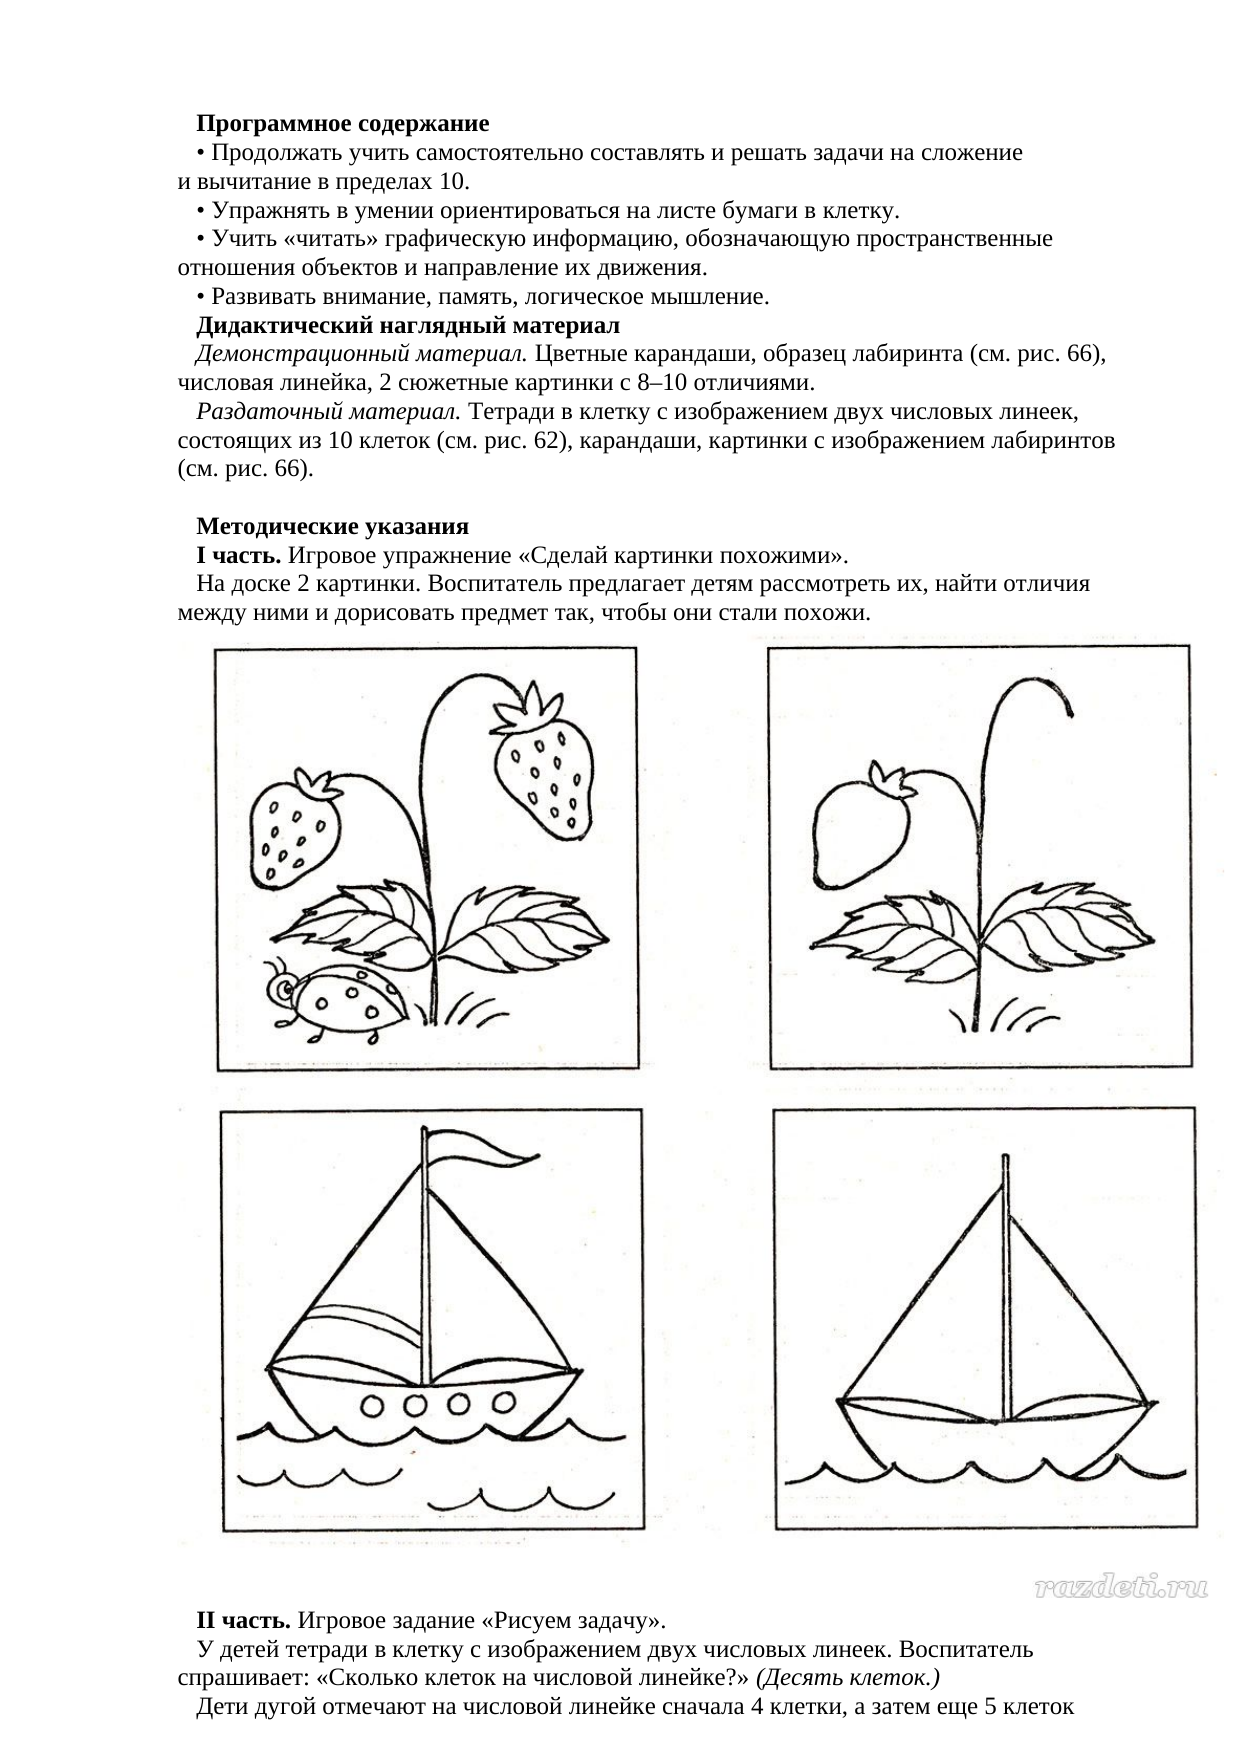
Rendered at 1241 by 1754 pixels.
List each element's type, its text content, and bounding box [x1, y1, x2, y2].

list часть. Игровое задание «Рисуем задачу». [196, 1605, 1213, 1634]
list Развивать внимание, память, логическое мышление. [196, 281, 1213, 310]
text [177, 1691, 1120, 1720]
text Раздаточный материал. Тетради в клетку с изображением двух числовых линеек, состоящих из 10 клеток (см. рис. 62), карандаши, картинки с изображением лабиринтов (см. рис. 66). [177, 396, 1118, 482]
subtitle Методические указания [196, 511, 1213, 540]
list часть. Игровое упражнение «Сделай картинки похожими». [196, 540, 1213, 568]
list Продолжать учить самостоятельно составлять и решать задачи на сложение и вычитание в пределах 10. [177, 137, 1043, 194]
text У детей тетради в клетку с изображением двух числовых линеек. Воспитатель спрашивает: «Сколько клеток на числовой линейке?» (Десять клеток.) [177, 1634, 1036, 1691]
list Упражнять в умении ориентироваться на листе бумаги в клетку. [196, 195, 1213, 223]
subtitle Программное содержание [196, 108, 1213, 137]
list Учить «читать» графическую информацию, обозначающую пространственные отношения объектов и направление их движения. [177, 223, 1054, 281]
text На доске 2 картинки. Воспитатель предлагает детям рассмотреть их, найти отличия между ними и дорисовать предмет так, чтобы они стали похожи. [177, 568, 1092, 626]
text Демонстрационный материал. Цветные карандаши, образец лабиринта (см. рис. 66), числовая линейка, 2 сюжетные картинки с 8–10 отличиями. [177, 338, 1108, 396]
subtitle Дидактический наглядный материал [196, 310, 1213, 338]
picture [177, 626, 1225, 1605]
